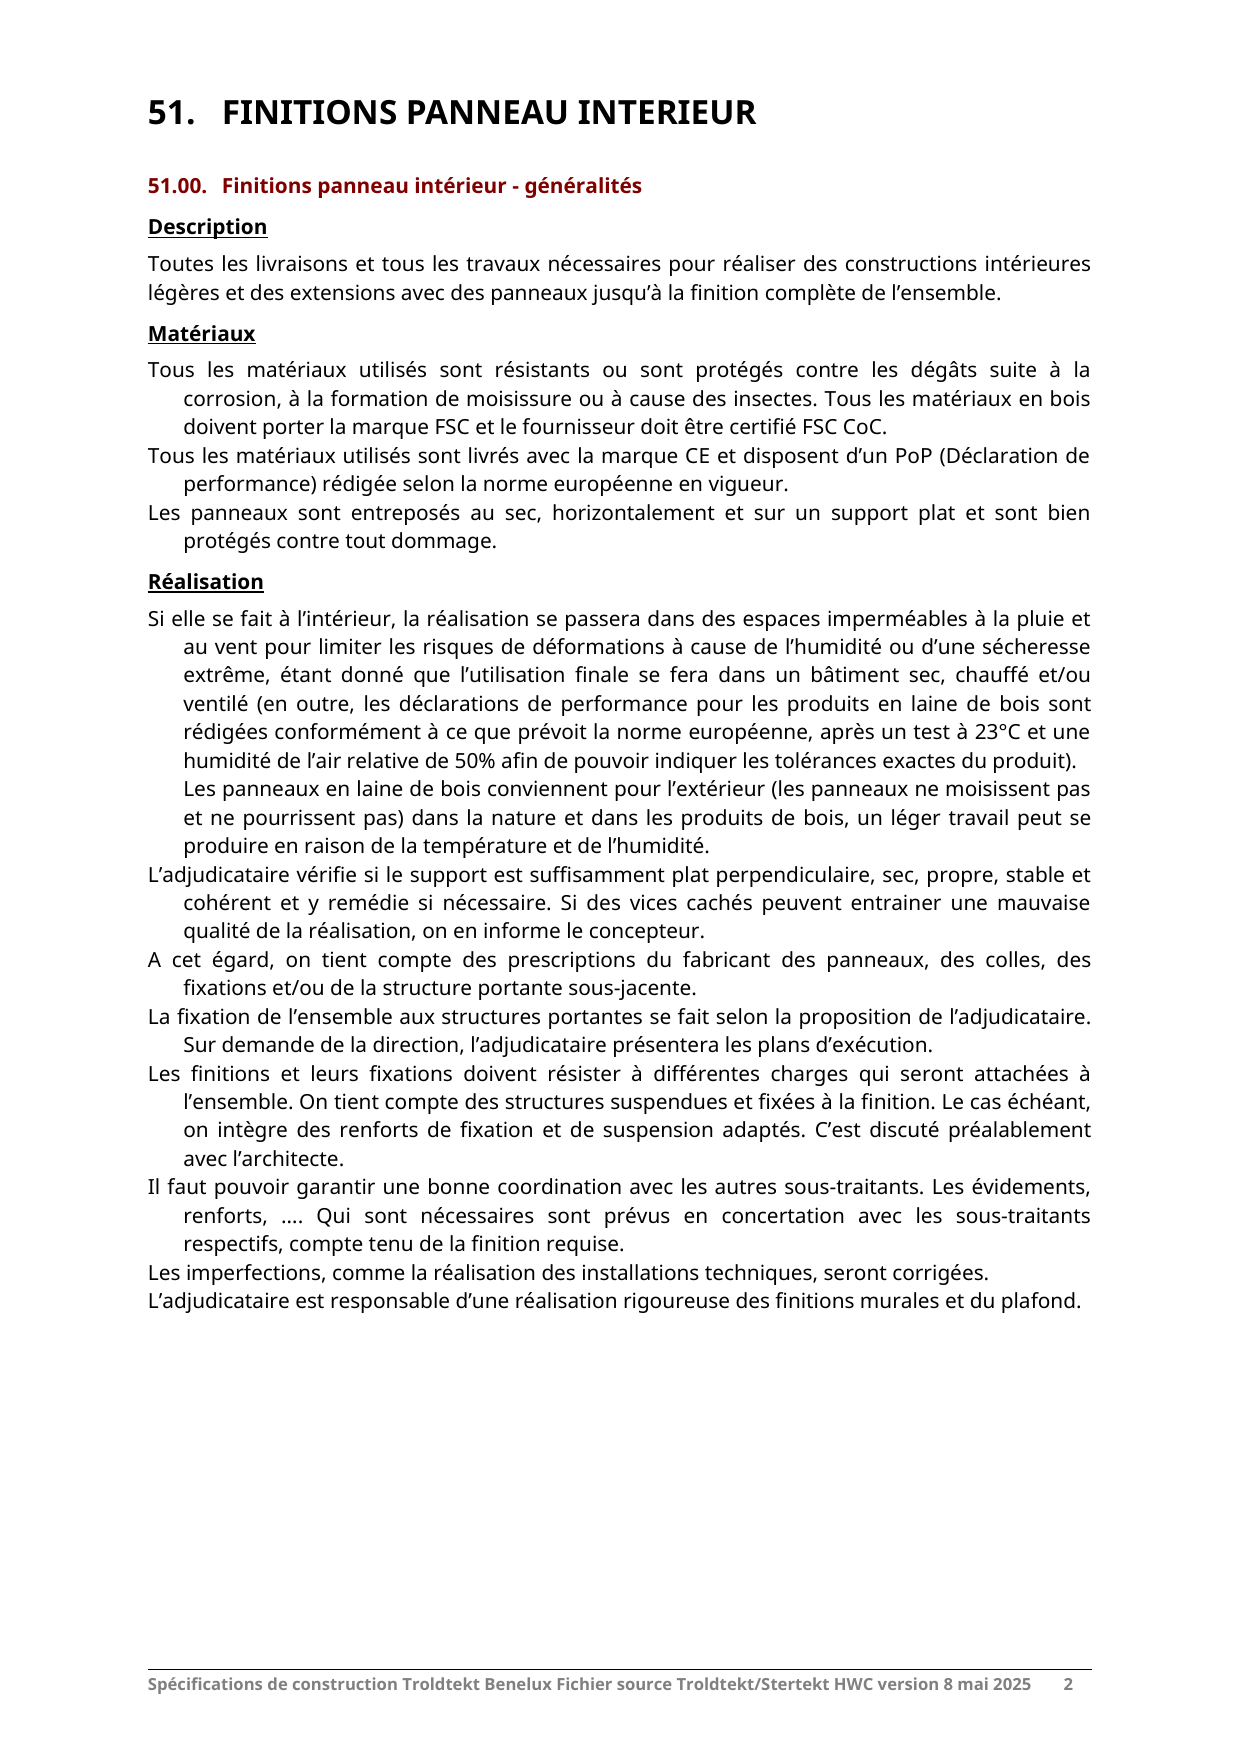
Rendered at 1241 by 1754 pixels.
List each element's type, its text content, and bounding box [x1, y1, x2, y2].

subtitle Description [148, 212, 1092, 241]
text Si elle se fait à l’intérieur, la réalisation se passera dans des espaces imperméables à la pluie et au vent pour limiter les risques de déformations à cause de l’humidité ou d’une sécheresse extrême, étant donné que l’utilisation finale se fera dans un bâtiment sec, chauffé et/ou ventilé (en outre, les déclarations de performance pour les produits en laine de bois sont rédigées conformément à ce que prévoit la norme européenne, après un test à 23°C et une humidité de l’air relative de 50% afin de pouvoir indiquer les tolérances exactes du produit). [148, 604, 1092, 774]
text Toutes les livraisons et tous les travaux nécessaires pour réaliser des constructions intérieures légères et des extensions avec des panneaux jusqu’à la finition complète de l’ensemble. [148, 249, 1092, 306]
text A cet égard, on tient compte des prescriptions du fabricant des panneaux, des colles, des fixations et/ou de la structure portante sous-jacente. [148, 945, 1092, 1002]
text Les imperfections, comme la réalisation des installations techniques, seront corrigées. [148, 1258, 1092, 1286]
text Les panneaux en laine de bois conviennent pour l’extérieur (les panneaux ne moisissent pas et ne pourrissent pas) dans la nature et dans les produits de bois, un léger travail peut se produire en raison de la température et de l’humidité. [183, 774, 1092, 860]
text Il faut pouvoir garantir une bonne coordination avec les autres sous-traitants. Les évidements, renforts, …. Qui sont nécessaires sont prévus en concertation avec les sous-traitants respectifs, compte tenu de la finition requise. [148, 1172, 1092, 1258]
subtitle 51. FINITIONS PANNEAU INTERIEUR [148, 89, 1092, 134]
subtitle Matériaux [148, 319, 1092, 347]
text Les finitions et leurs fixations doivent résister à différentes charges qui seront attachées à l’ensemble. On tient compte des structures suspendues et fixées à la finition. Le cas échéant, on intègre des renforts de fixation et de suspension adaptés. C’est discuté préalablement avec l’architecte. [148, 1059, 1092, 1172]
text L’adjudicataire est responsable d’une réalisation rigoureuse des finitions murales et du plafond. [148, 1286, 1092, 1315]
text Les panneaux sont entreposés au sec, horizontalement et sur un support plat et sont bien protégés contre tout dommage. [148, 498, 1092, 554]
subtitle Réalisation [148, 567, 1092, 595]
text L’adjudicataire vérifie si le support est suffisamment plat perpendiculaire, sec, propre, stable et cohérent et y remédie si nécessaire. Si des vices cachés peuvent entrainer une mauvaise qualité de la réalisation, on en informe le concepteur. [148, 860, 1092, 945]
text Tous les matériaux utilisés sont résistants ou sont protégés contre les dégâts suite à la corrosion, à la formation de moisissure ou à cause des insectes. Tous les matériaux en bois doivent porter la marque FSC et le fournisseur doit être certifié FSC CoC. [148, 355, 1092, 441]
text La fixation de l’ensemble aux structures portantes se fait selon la proposition de l’adjudicataire. Sur demande de la direction, l’adjudicataire présentera les plans d’exécution. [148, 1002, 1092, 1059]
subtitle 51.00. Finitions panneau intérieur - généralités [148, 172, 1092, 200]
text Tous les matériaux utilisés sont livrés avec la marque CE et disposent d’un PoP (Déclaration de performance) rédigée selon la norme européenne en vigueur. [148, 441, 1092, 498]
